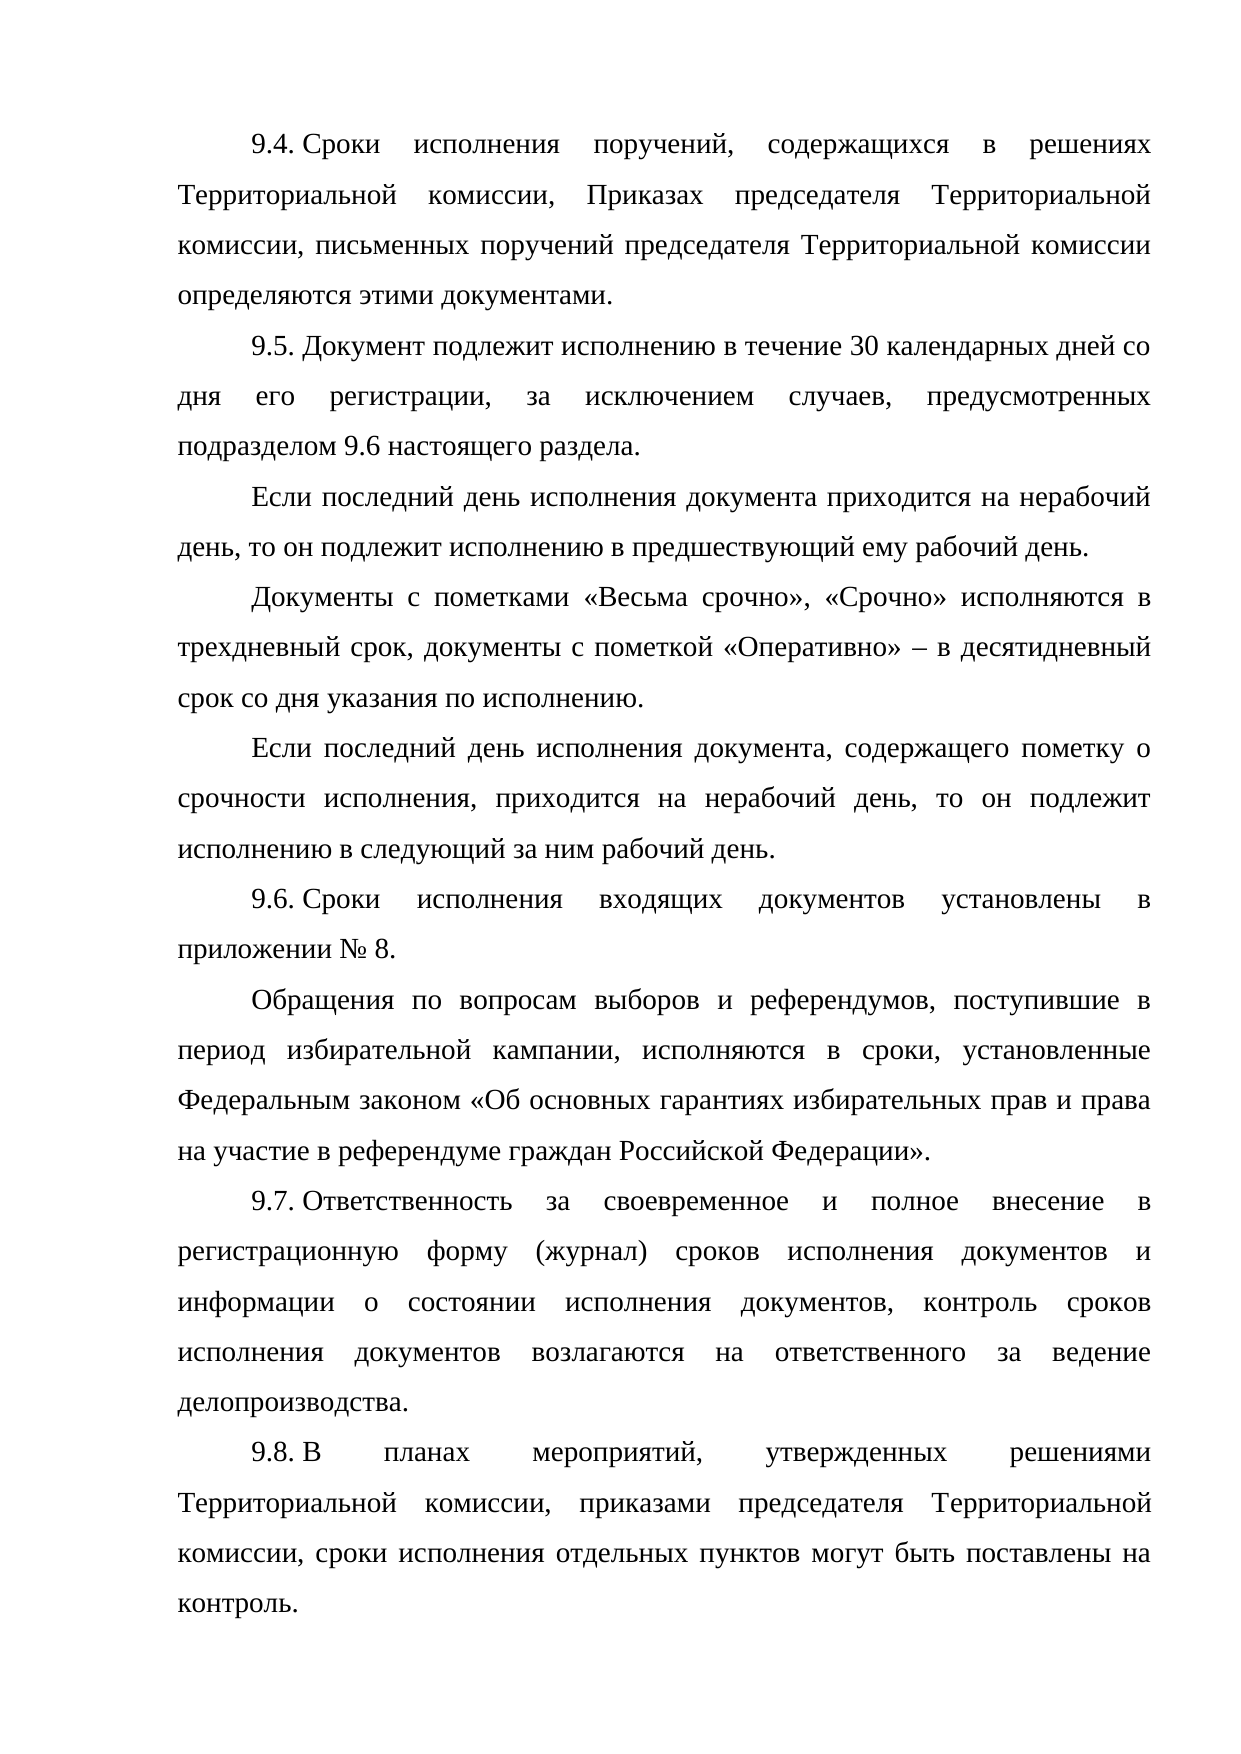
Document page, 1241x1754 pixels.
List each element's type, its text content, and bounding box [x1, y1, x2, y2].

text Документы с пометками «Весьма срочно», «Срочно» исполняются в трехдневный срок, документы с пометкой «Оперативно» – в десятидневный срок со дня указания по исполнению. [177, 579, 1152, 713]
text Если последний день исполнения документа, содержащего пометку о срочности исполнения, приходится на нерабочий день, то он подлежит исполнению в следующий за ним рабочий день. [177, 730, 1152, 864]
text Если последний день исполнения документа приходится на нерабочий день, то он подлежит исполнению в предшествующий ему рабочий день. [177, 479, 1152, 562]
text Обращения по вопросам выборов и референдумов, поступившие в период избирательной кампании, исполняются в сроки, установленные Федеральным законом «Об основных гарантиях избирательных прав и права на участие в референдуме граждан Российской Федерации». [177, 982, 1152, 1166]
text 9.4. Сроки исполнения поручений, содержащихся в решениях Территориальной комиссии, Приказах председателя Территориальной комиссии, письменных поручений председателя Территориальной комиссии определяются этими документами. [177, 126, 1152, 311]
text 9.6. Сроки исполнения входящих документов установлены в приложении № 8. [177, 881, 1152, 965]
text 9.7. Ответственность за своевременное и полное внесение в регистрационную форму (журнал) сроков исполнения документов и информации о состоянии исполнения документов, контроль сроков исполнения документов возлагаются на ответственного за ведение делопроизводства. [177, 1183, 1152, 1418]
text 9.8. В планах мероприятий, утвержденных решениями Территориальной комиссии, приказами председателя Территориальной комиссии, сроки исполнения отдельных пунктов могут быть поставлены на контроль. [177, 1434, 1152, 1619]
text 9.5. Документ подлежит исполнению в течение 30 календарных дней со дня его регистрации, за исключением случаев, предусмотренных подразделом 9.6 настоящего раздела. [177, 328, 1152, 462]
